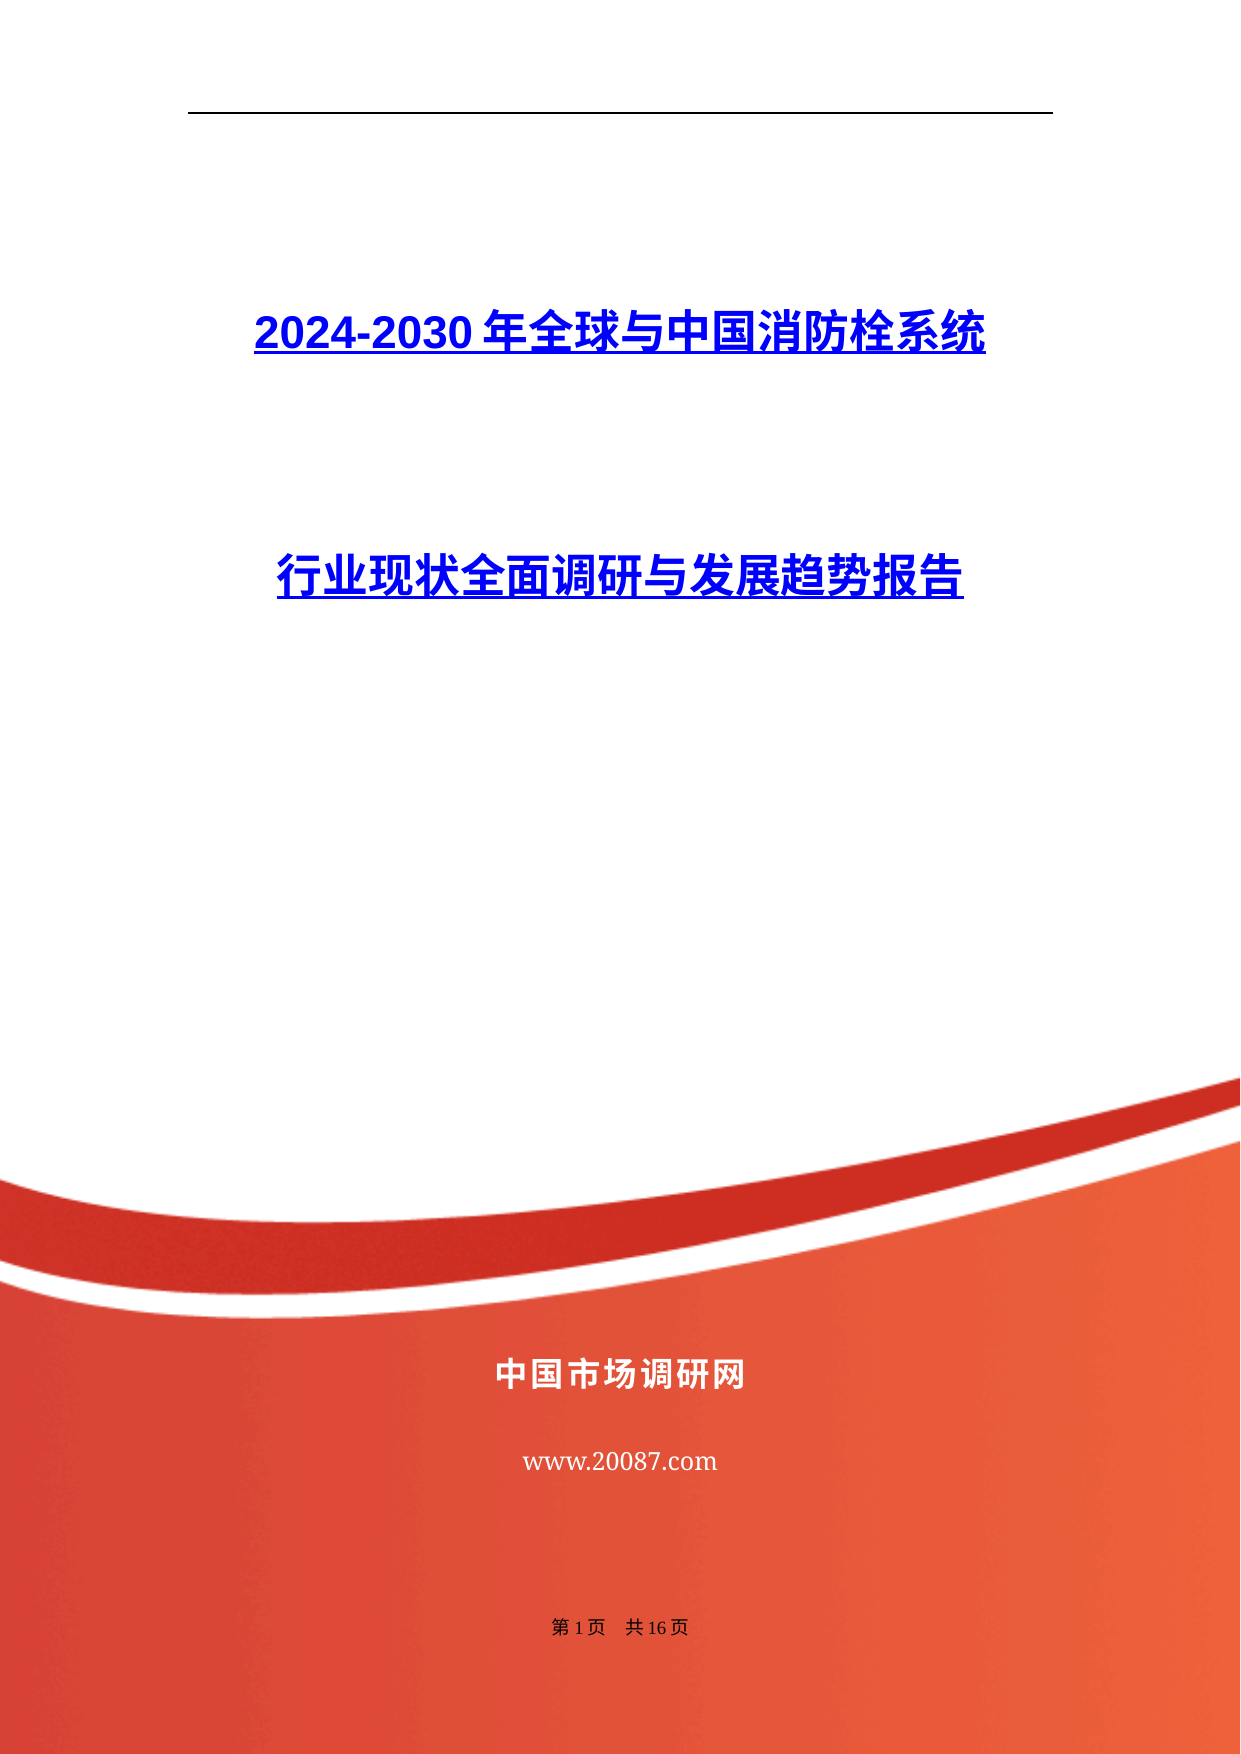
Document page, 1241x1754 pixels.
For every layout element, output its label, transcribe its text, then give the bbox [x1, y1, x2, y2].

subtitle 中国市场调研网 [187, 1339, 1053, 1404]
text www.20087.com [187, 1428, 1053, 1493]
table_header 2024-2030年全球与中国消防栓系统行业现状全面调研与发展趋势报告 [188, 207, 1053, 773]
picture [0, 1006, 1241, 1754]
